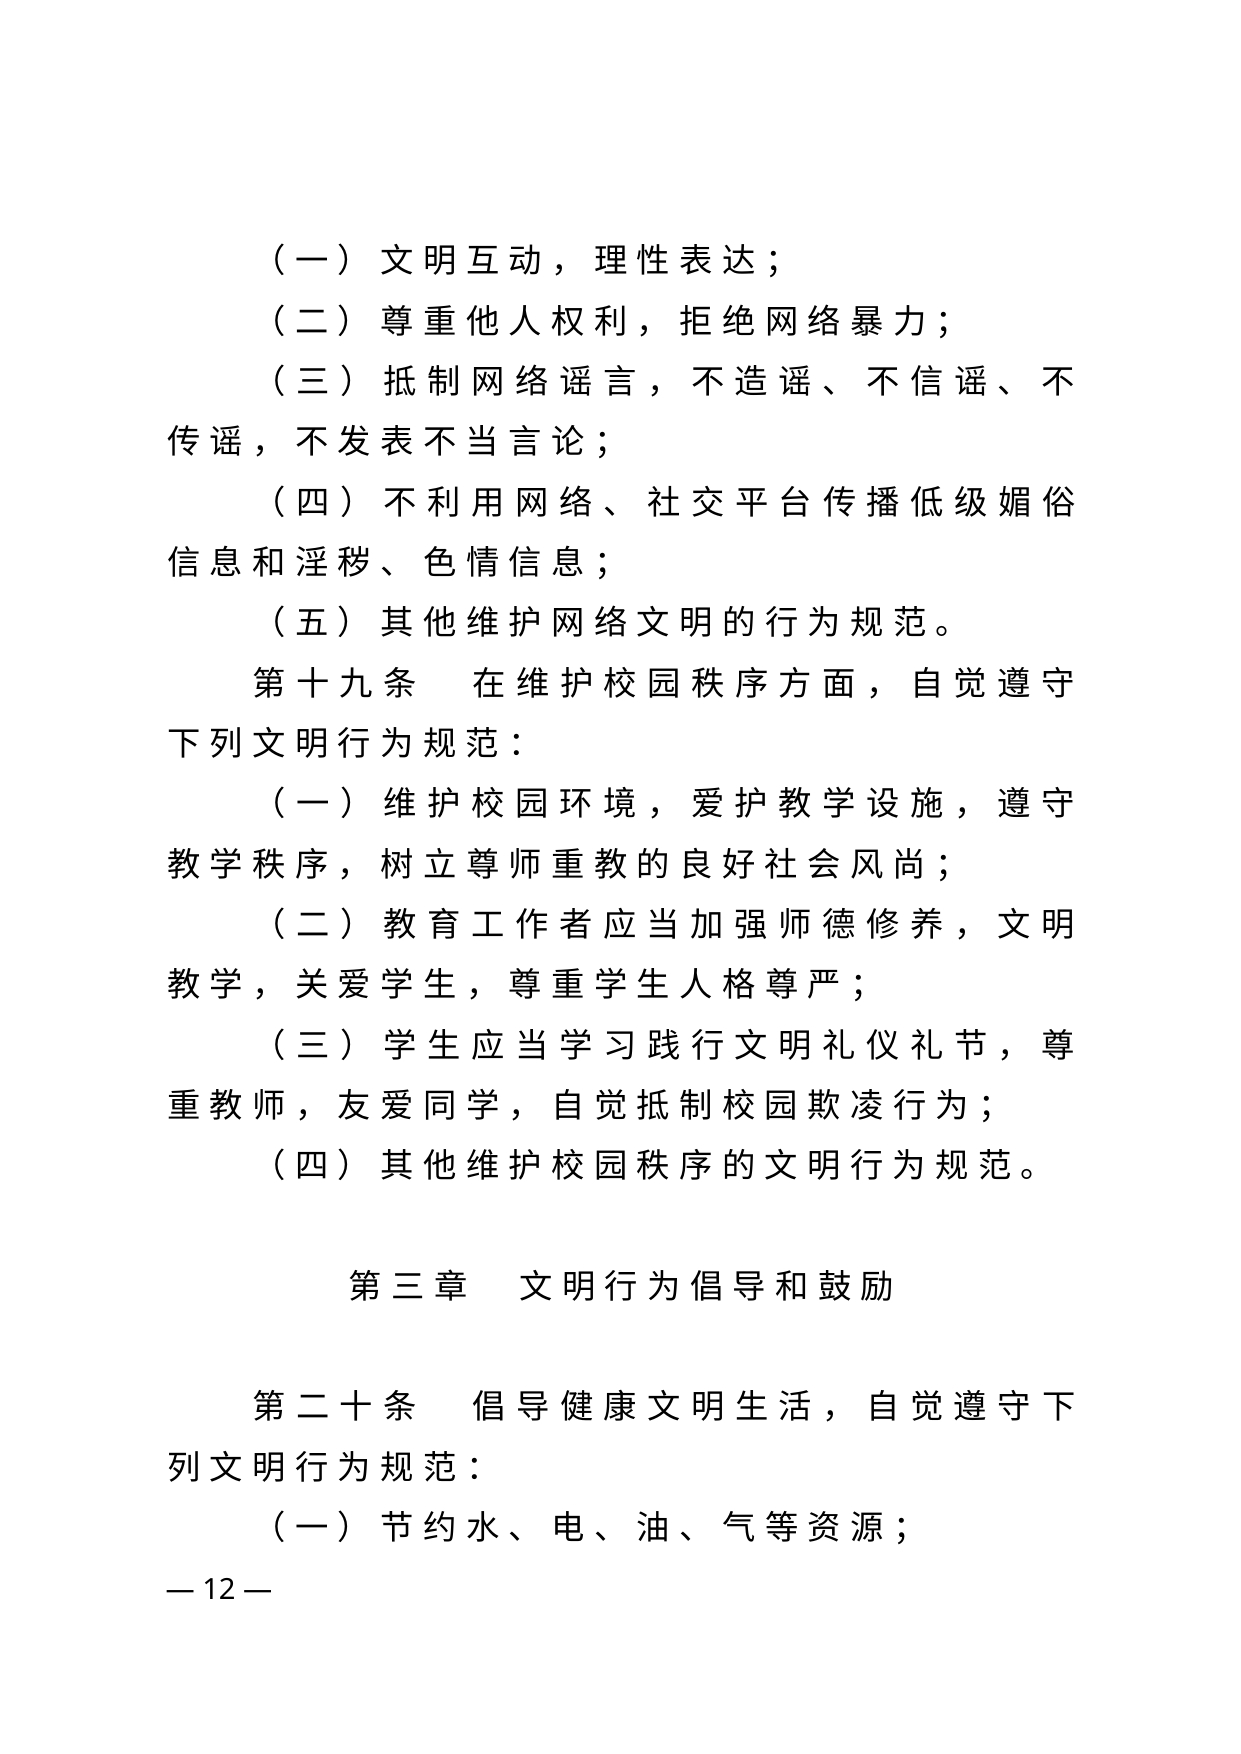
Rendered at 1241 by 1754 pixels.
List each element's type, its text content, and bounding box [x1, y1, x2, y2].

text （一）节约水、电、油、气等资源； [167, 1495, 1085, 1555]
text 第二十条 倡导健康文明生活，自觉遵守下列文明行为规范： [167, 1374, 1085, 1495]
text （三）学生应当学习践行文明礼仪礼节，尊重教师，友爱同学，自觉抵制校园欺凌行为； [167, 1012, 1085, 1133]
text （二）尊重他人权利，拒绝网络暴力； [167, 288, 1085, 349]
text （三）抵制网络谣言，不造谣、不信谣、不传谣，不发表不当言论； [167, 349, 1085, 469]
text （四）不利用网络、社交平台传播低级媚俗信息和淫秽、色情信息； [167, 469, 1085, 590]
list 第三章 文明行为倡导和鼓励 [167, 1253, 1085, 1314]
text （一）文明互动，理性表达； [167, 228, 1085, 288]
text 第十九条 在维护校园秩序方面，自觉遵守下列文明行为规范： [167, 650, 1085, 771]
text （一）维护校园环境，爱护教学设施，遵守教学秩序，树立尊师重教的良好社会风尚； [167, 771, 1085, 892]
text （二）教育工作者应当加强师德修养，文明教学，关爱学生，尊重学生人格尊严； [167, 892, 1085, 1012]
text （五）其他维护网络文明的行为规范。 [167, 590, 1085, 650]
text （四）其他维护校园秩序的文明行为规范。 [167, 1133, 1085, 1193]
